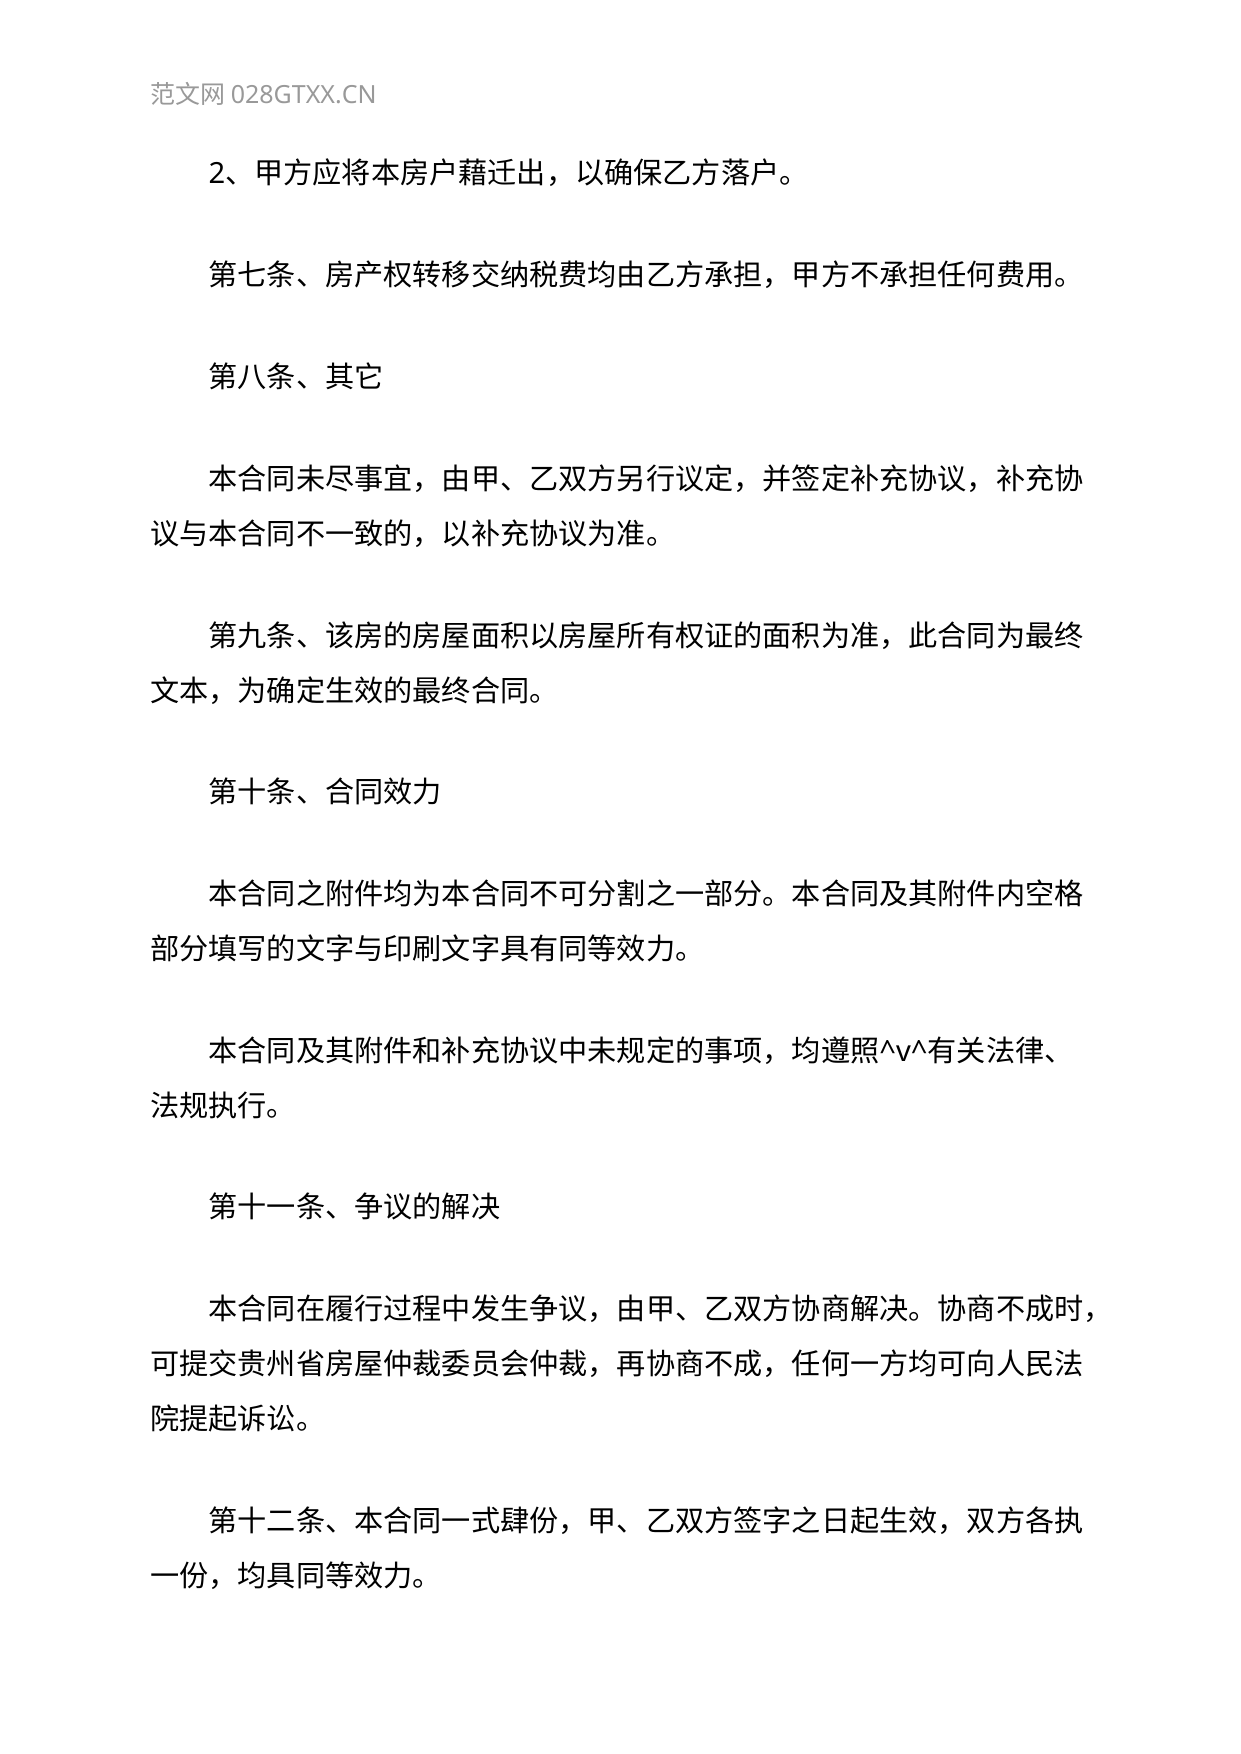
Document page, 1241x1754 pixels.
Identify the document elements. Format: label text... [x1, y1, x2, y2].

text 第十条、合同效力 [150, 769, 1090, 811]
text 本合同及其附件和补充协议中未规定的事项，均遵照^v^有关法律、法规执行。 [150, 1027, 1090, 1124]
text 本合同未尽事宜，由甲、乙双方另行议定，并签定补充协议，补充协议与本合同不一致的，以补充协议为准。 [150, 456, 1090, 553]
text 第七条、房产权转移交纳税费均由乙方承担，甲方不承担任何费用。 [150, 252, 1090, 294]
text 第八条、其它 [150, 354, 1090, 396]
text 第九条、该房的房屋面积以房屋所有权证的面积为准，此合同为最终文本，为确定生效的最终合同。 [150, 612, 1090, 709]
text 本合同之附件均为本合同不可分割之一部分。本合同及其附件内空格部分填写的文字与印刷文字具有同等效力。 [150, 871, 1090, 968]
text 第十二条、本合同一式肆份，甲、乙双方签字之日起生效，双方各执一份，均具同等效力。 [150, 1497, 1090, 1594]
text 2、甲方应将本房户藉迁出，以确保乙方落户。 [150, 150, 1090, 192]
text 第十一条、争议的解决 [150, 1184, 1090, 1226]
text 本合同在履行过程中发生争议，由甲、乙双方协商解决。协商不成时，可提交贵州省房屋仲裁委员会仲裁，再协商不成，任何一方均可向人民法院提起诉讼。 [150, 1286, 1090, 1438]
